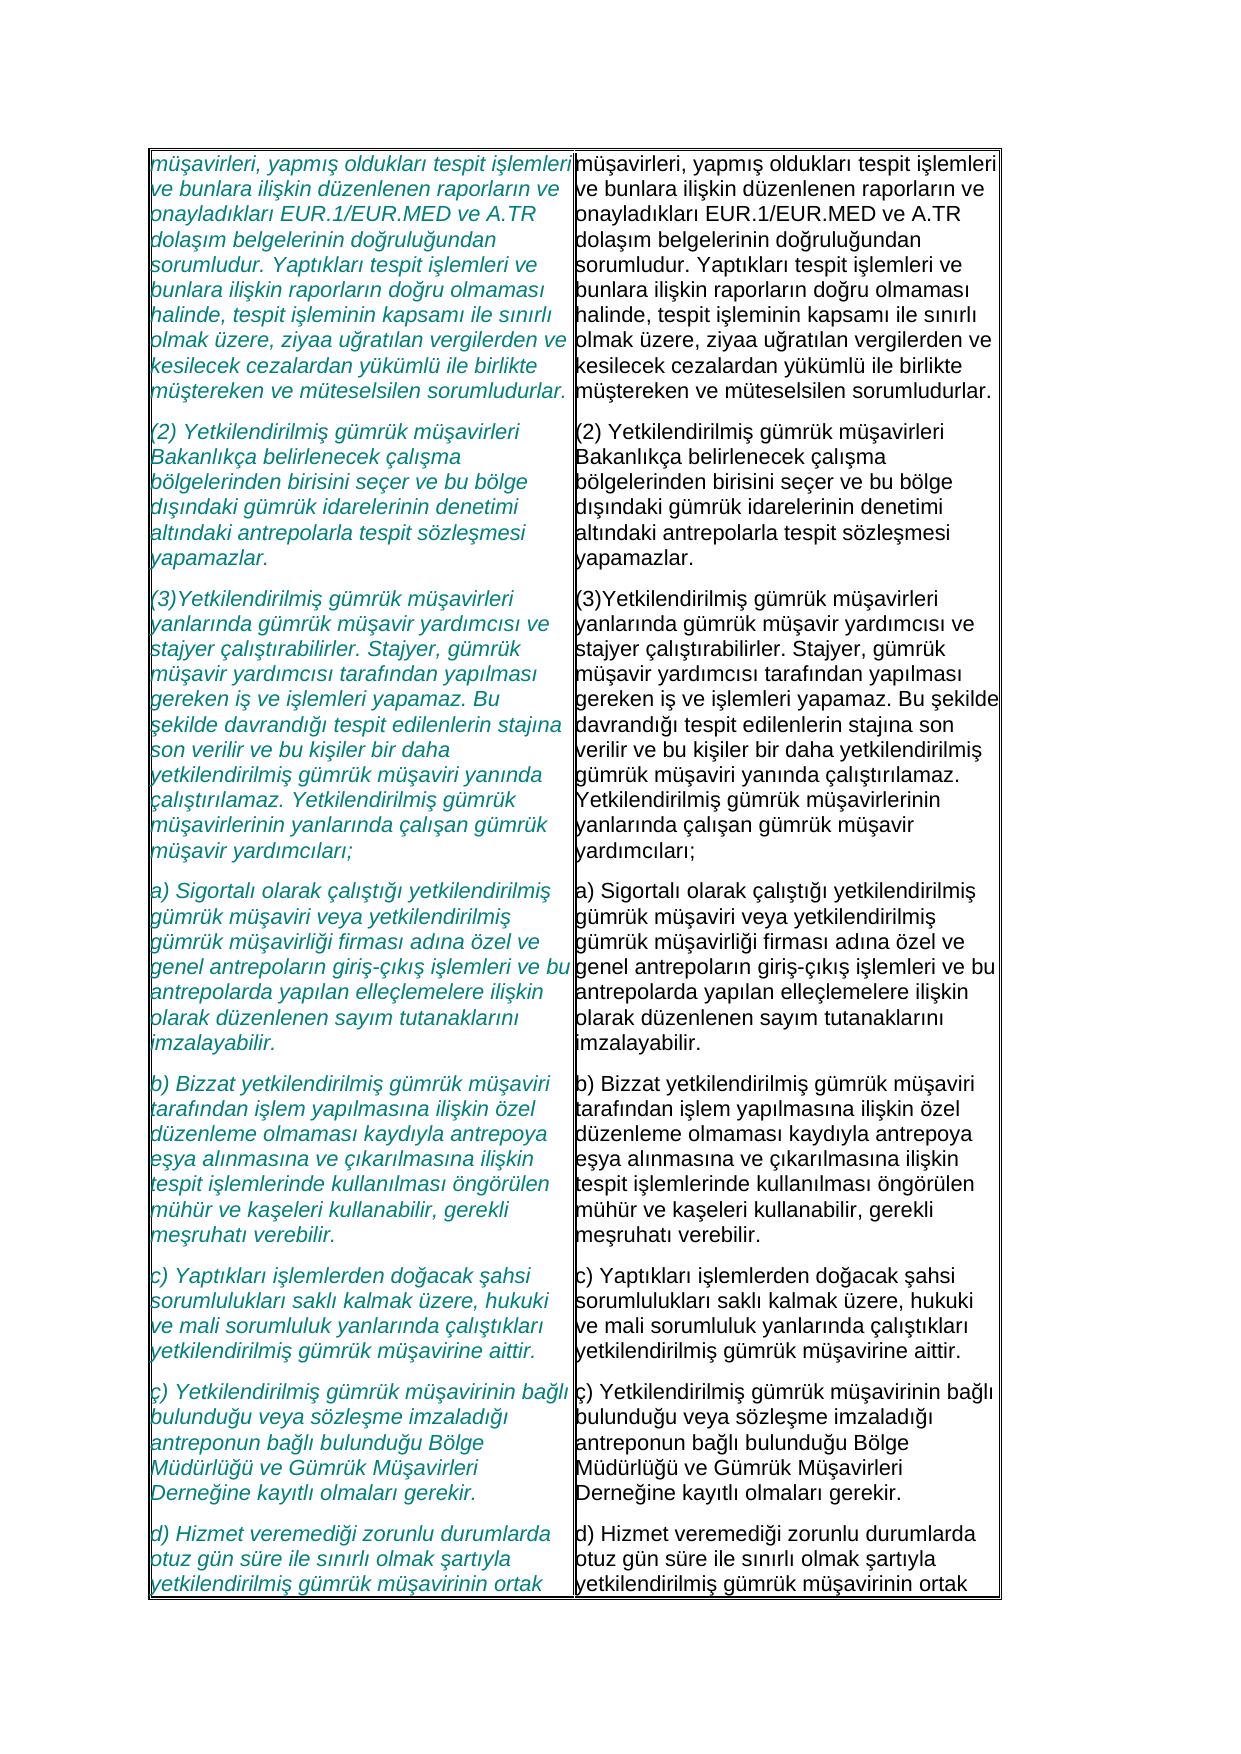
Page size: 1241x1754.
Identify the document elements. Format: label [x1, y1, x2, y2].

table_cell [575, 151, 999, 1596]
table_cell [150, 149, 575, 1596]
